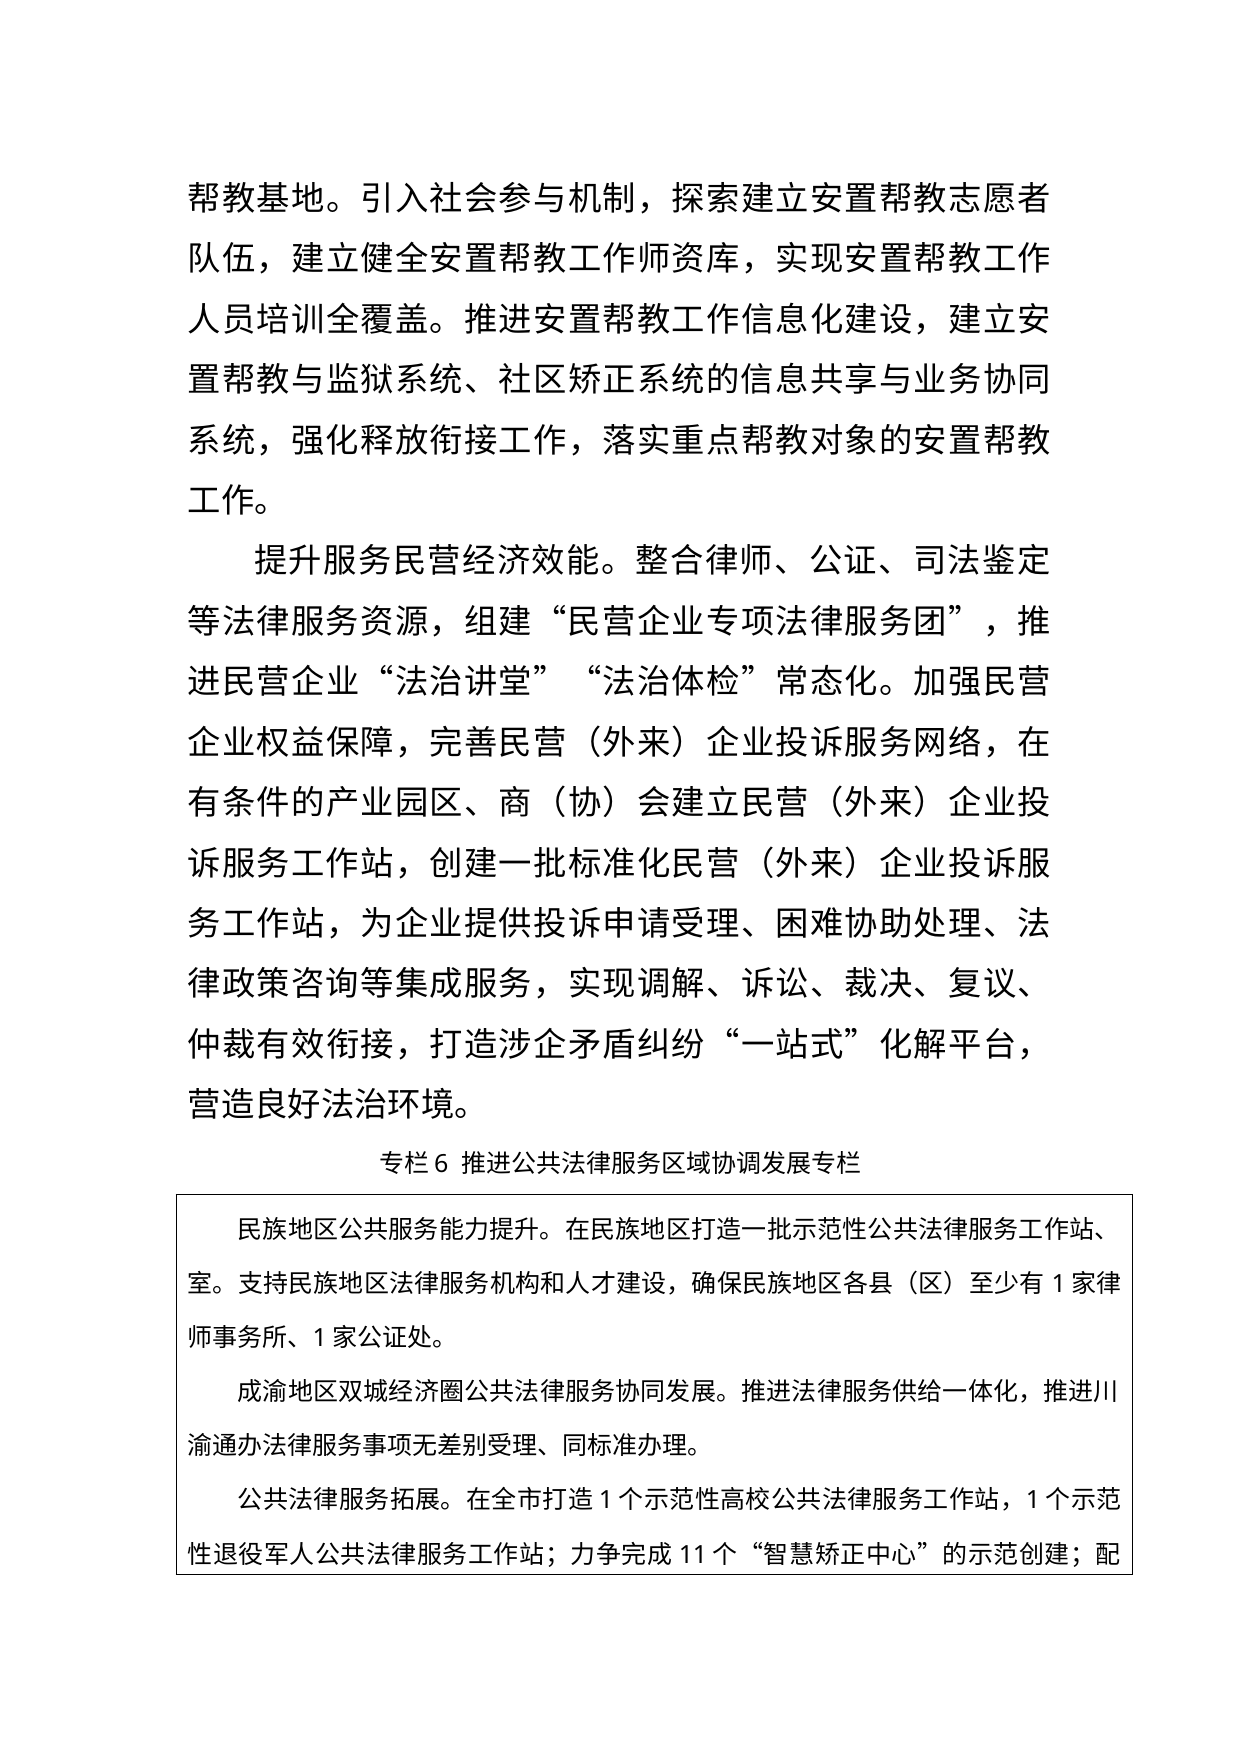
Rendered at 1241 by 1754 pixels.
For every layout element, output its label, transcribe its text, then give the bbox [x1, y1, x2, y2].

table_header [177, 1195, 1132, 1574]
text 提升服务民营经济效能。整合律师、公证、司法鉴定等法律服务资源，组建“民营企业专项法律服务团”，推进民营企业“法治讲堂”“法治体检”常态化。加强民营企业权益保障，完善民营（外来）企业投诉服务网络，在有条件的产业园区、商（协）会建立民营（外来）企业投诉服务工作站，创建一批标准化民营（外来）企业投诉服务工作站，为企业提供投诉申请受理、困难协助处理、法律政策咨询等集成服务，实现调解、诉讼、裁决、复议、仲裁有效衔接，打造涉企矛盾纠纷“一站式”化解平台，营造良好法治环境。 [187, 524, 1053, 1129]
text 专栏6 推进公共法律服务区域协调发展专栏 [187, 1129, 1053, 1194]
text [187, 162, 1053, 524]
